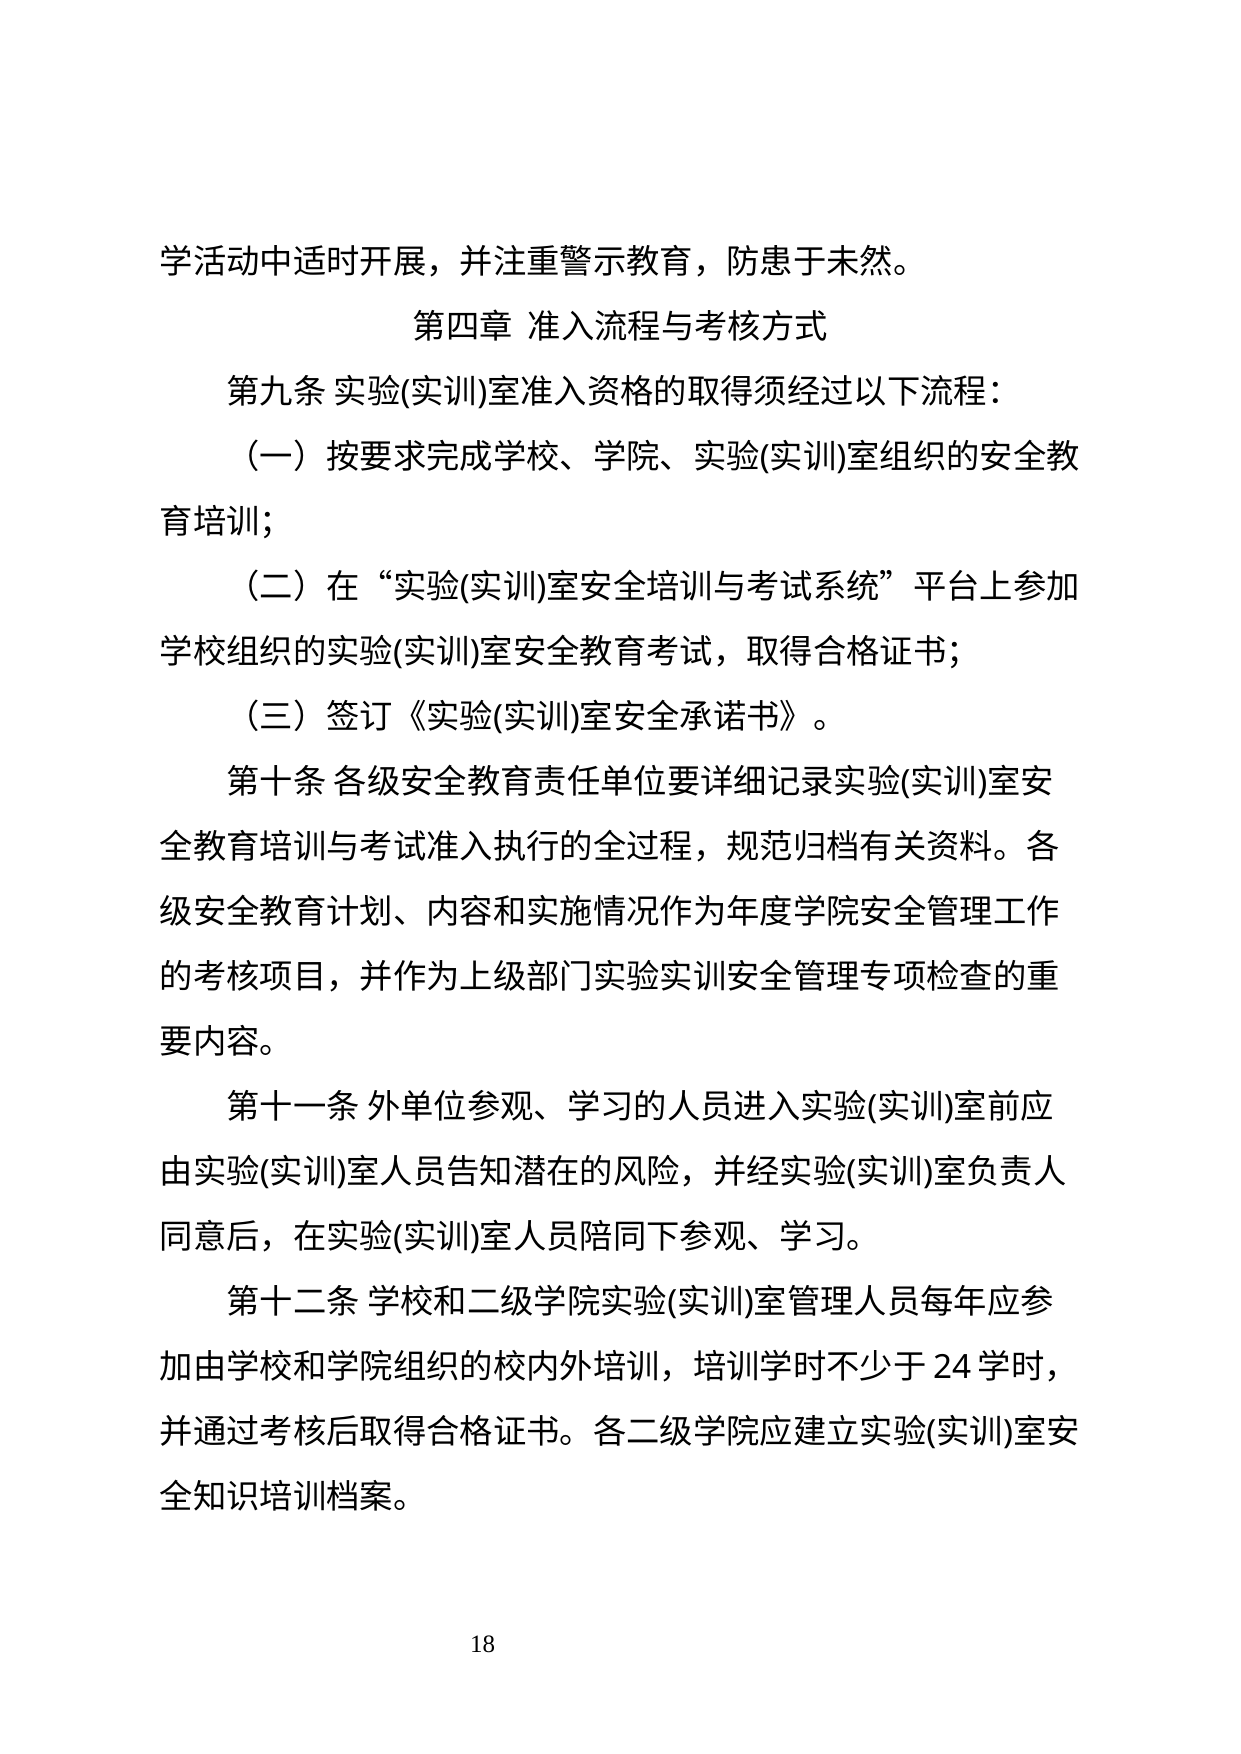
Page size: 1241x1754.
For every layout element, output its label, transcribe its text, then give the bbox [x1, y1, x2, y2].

text 第十一条 外单位参观、学习的人员进入实验(实训)室前应由实验(实训)室人员告知潜在的风险，并经实验(实训)室负责人同意后，在实验(实训)室人员陪同下参观、学习。 [159, 1072, 1081, 1267]
text （二）在“实验(实训)室安全培训与考试系统”平台上参加学校组织的实验(实训)室安全教育考试，取得合格证书； [159, 552, 1081, 682]
text 第四章 准入流程与考核方式 [159, 292, 1081, 357]
text （一）按要求完成学校、学院、实验(实训)室组织的安全教育培训； [159, 422, 1081, 552]
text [159, 227, 1081, 292]
text 第十条 各级安全教育责任单位要详细记录实验(实训)室安全教育培训与考试准入执行的全过程，规范归档有关资料。各级安全教育计划、内容和实施情况作为年度学院安全管理工作的考核项目，并作为上级部门实验实训安全管理专项检查的重要内容。 [159, 747, 1081, 1072]
text （三）签订《实验(实训)室安全承诺书》。 [159, 682, 1081, 747]
text 第十二条 学校和二级学院实验(实训)室管理人员每年应参加由学校和学院组织的校内外培训，培训学时不少于24学时，并通过考核后取得合格证书。各二级学院应建立实验(实训)室安全知识培训档案。 [159, 1267, 1081, 1527]
text 第九条 实验(实训)室准入资格的取得须经过以下流程： [159, 357, 1081, 422]
